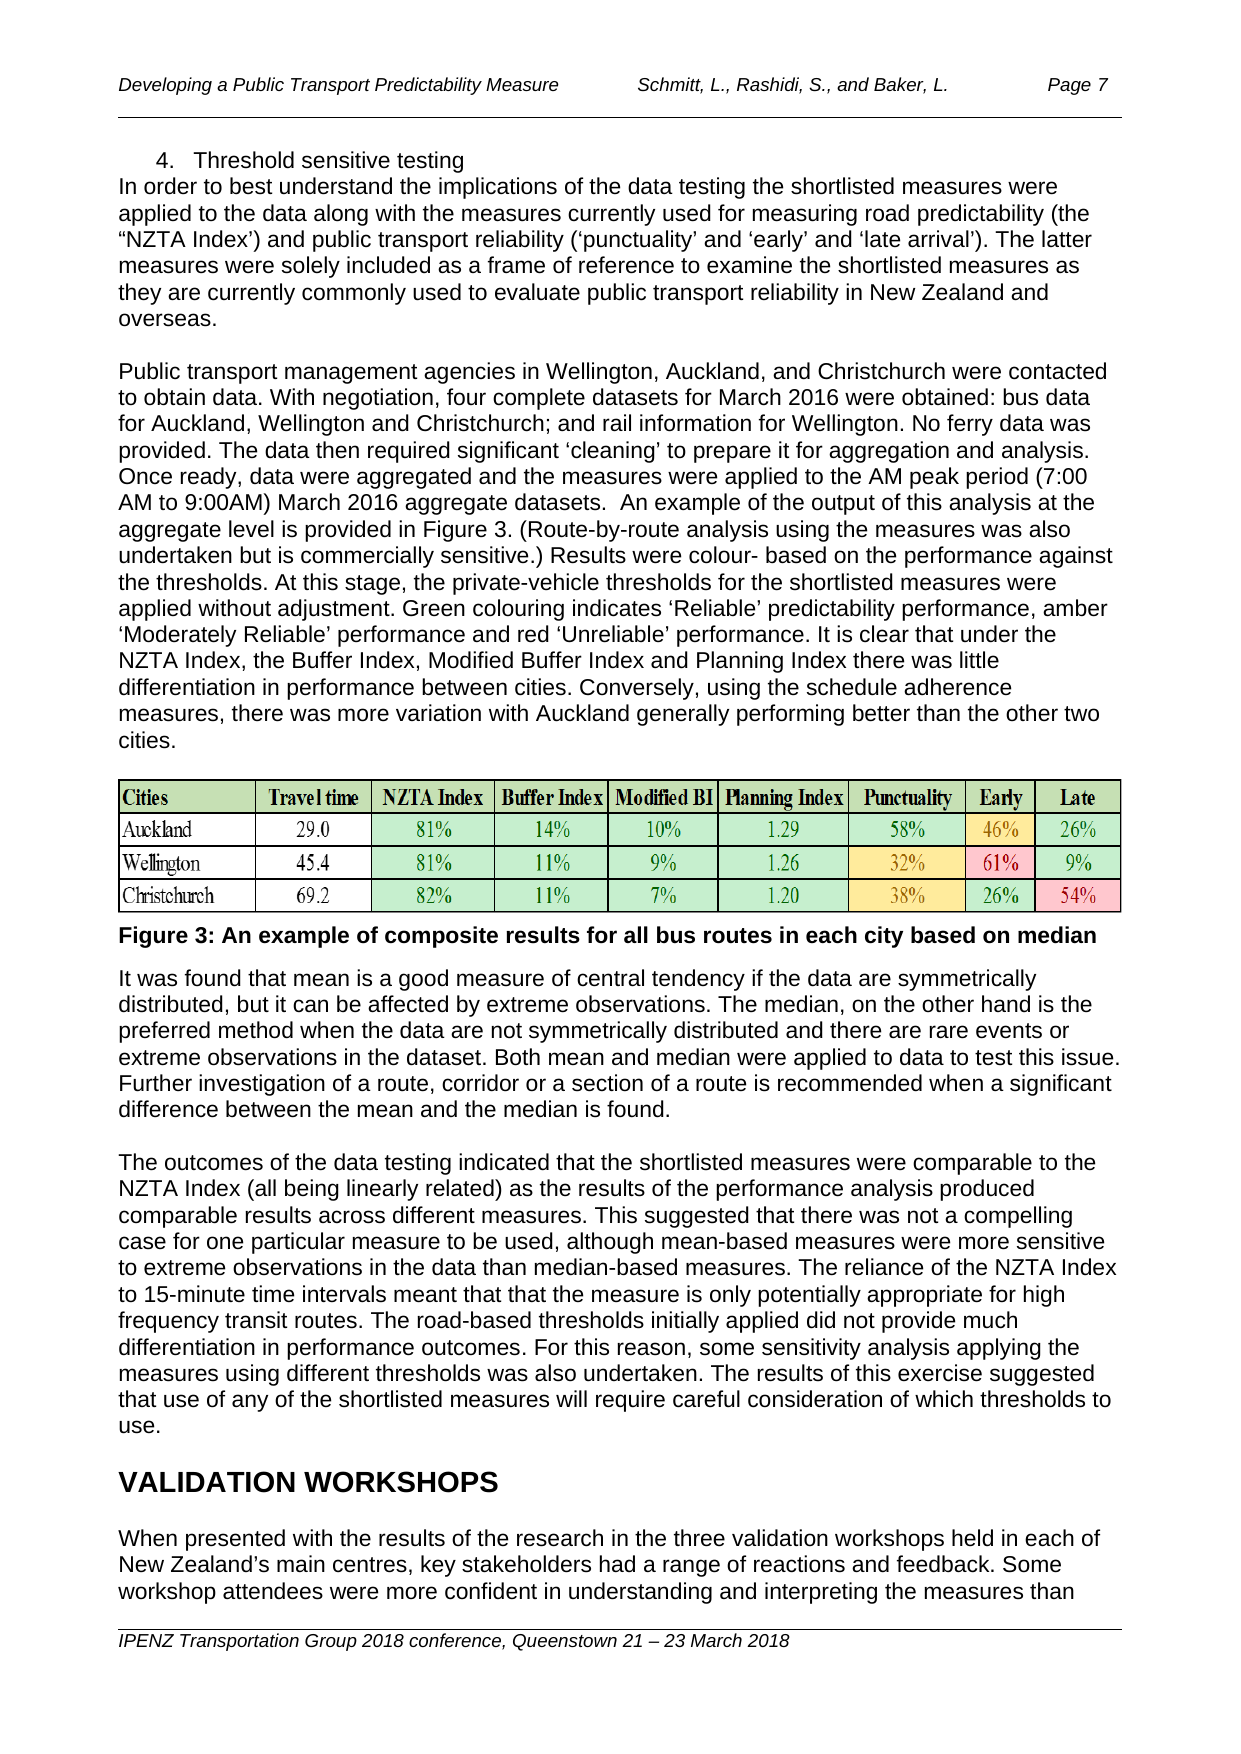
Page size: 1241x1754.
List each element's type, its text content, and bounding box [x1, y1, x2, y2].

text Further investigation of a route, corridor or a section of a route is recommended when a significant difference between the mean and the median is found. [118, 1070, 1122, 1123]
list Threshold sensitive testing [156, 147, 1122, 173]
text In order to best understand the implications of the data testing the shortlisted measures were applied to the data along with the measures currently used for measuring road predictability (the “NZTA Index’) and public transport reliability (‘punctuality’ and ‘early’ and ‘late arrival’). The latter measures were solely included as a frame of reference to examine the shortlisted measures as they are currently commonly used to evaluate public transport reliability in New Zealand and overseas. [118, 173, 1122, 331]
picture [118, 779, 1122, 913]
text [118, 1525, 1122, 1604]
text Public transport management agencies in Wellington, Auckland, and Christchurch were contacted to obtain data. With negotiation, four complete datasets for March 2016 were obtained: bus data for Auckland, Wellington and Christchurch; and rail information for Wellington. No ferry data was provided. The data then required significant ‘cleaning’ to prepare it for aggregation and analysis. Once ready, data were aggregated and the measures were applied to the AM peak period (7:00 AM to 9:00AM) March 2016 aggregate datasets. An example of the output of this analysis at the aggregate level is provided in Figure 3. (Route-by-route analysis using the measures was also undertaken but is commercially sensitive.) Results were colour- based on the performance against the thresholds. At this stage, the private-vehicle thresholds for the shortlisted measures were applied without adjustment. Green colouring indicates ‘Reliable’ predictability performance, amber ‘Moderately Reliable’ performance and red ‘Unreliable’ performance. It is clear that under the NZTA Index, the Buffer Index, Modified Buffer Index and Planning Index there was little differentiation in performance between cities. Conversely, using the schedule adherence measures, there was more variation with Auckland generally performing better than the other two cities. [118, 358, 1122, 753]
text The outcomes of the data testing indicated that the shortlisted measures were comparable to the NZTA Index (all being linearly related) as the results of the performance analysis produced comparable results across different measures. This suggested that there was not a compelling case for one particular measure to be used, although mean-based measures were more sensitive to extreme observations in the data than median-based measures. The reliance of the NZTA Index to 15-minute time intervals meant that that the measure is only potentially appropriate for high frequency transit routes. The road-based thresholds initially applied did not provide much differentiation in performance outcomes. For this reason, some sensitivity analysis applying the measures using different thresholds was also undertaken. The results of this exercise suggested that use of any of the shortlisted measures will require careful consideration of which thresholds to use. [118, 1149, 1122, 1439]
text It was found that mean is a good measure of central tendency if the data are symmetrically distributed, but it can be affected by extreme observations. The median, on the other hand is the preferred method when the data are not symmetrically distributed and there are rare events or extreme observations in the dataset. Both mean and median were applied to data to test this issue. [118, 964, 1122, 1070]
text VALIDATION WORKSHOPS [118, 1465, 1122, 1499]
